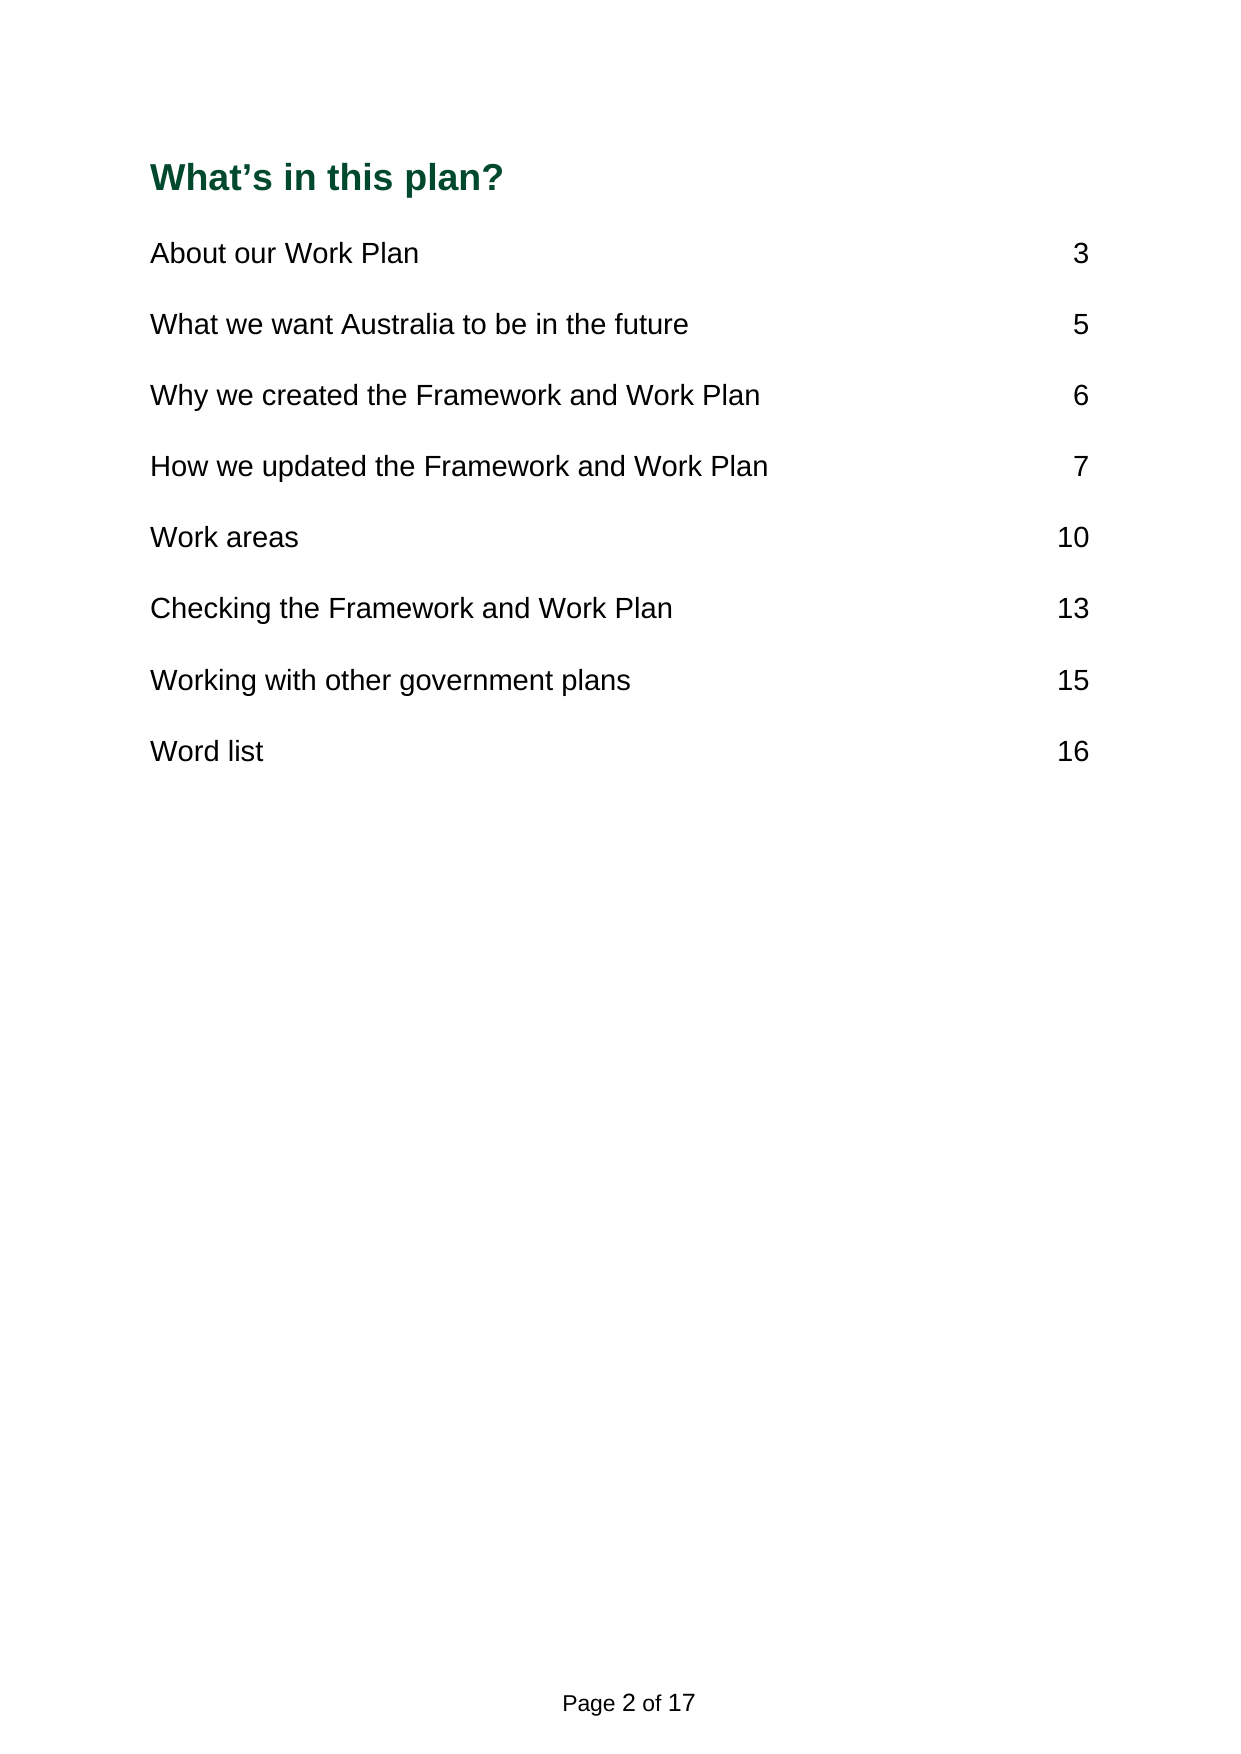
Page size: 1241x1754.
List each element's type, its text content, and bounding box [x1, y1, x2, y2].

text Work areas 10 [150, 520, 1107, 554]
text Why we created the Framework and Work Plan 6 [150, 378, 1107, 412]
text Working with other government plans 15 [150, 662, 1107, 696]
subtitle What’s in this plan? [150, 156, 1107, 199]
text Word list 16 [150, 733, 1107, 767]
text Checking the Framework and Work Plan 13 [150, 591, 1107, 625]
text About our Work Plan 3 [150, 236, 1107, 270]
text How we updated the Framework and Work Plan 7 [150, 449, 1107, 483]
text What we want Australia to be in the future 5 [150, 307, 1107, 341]
